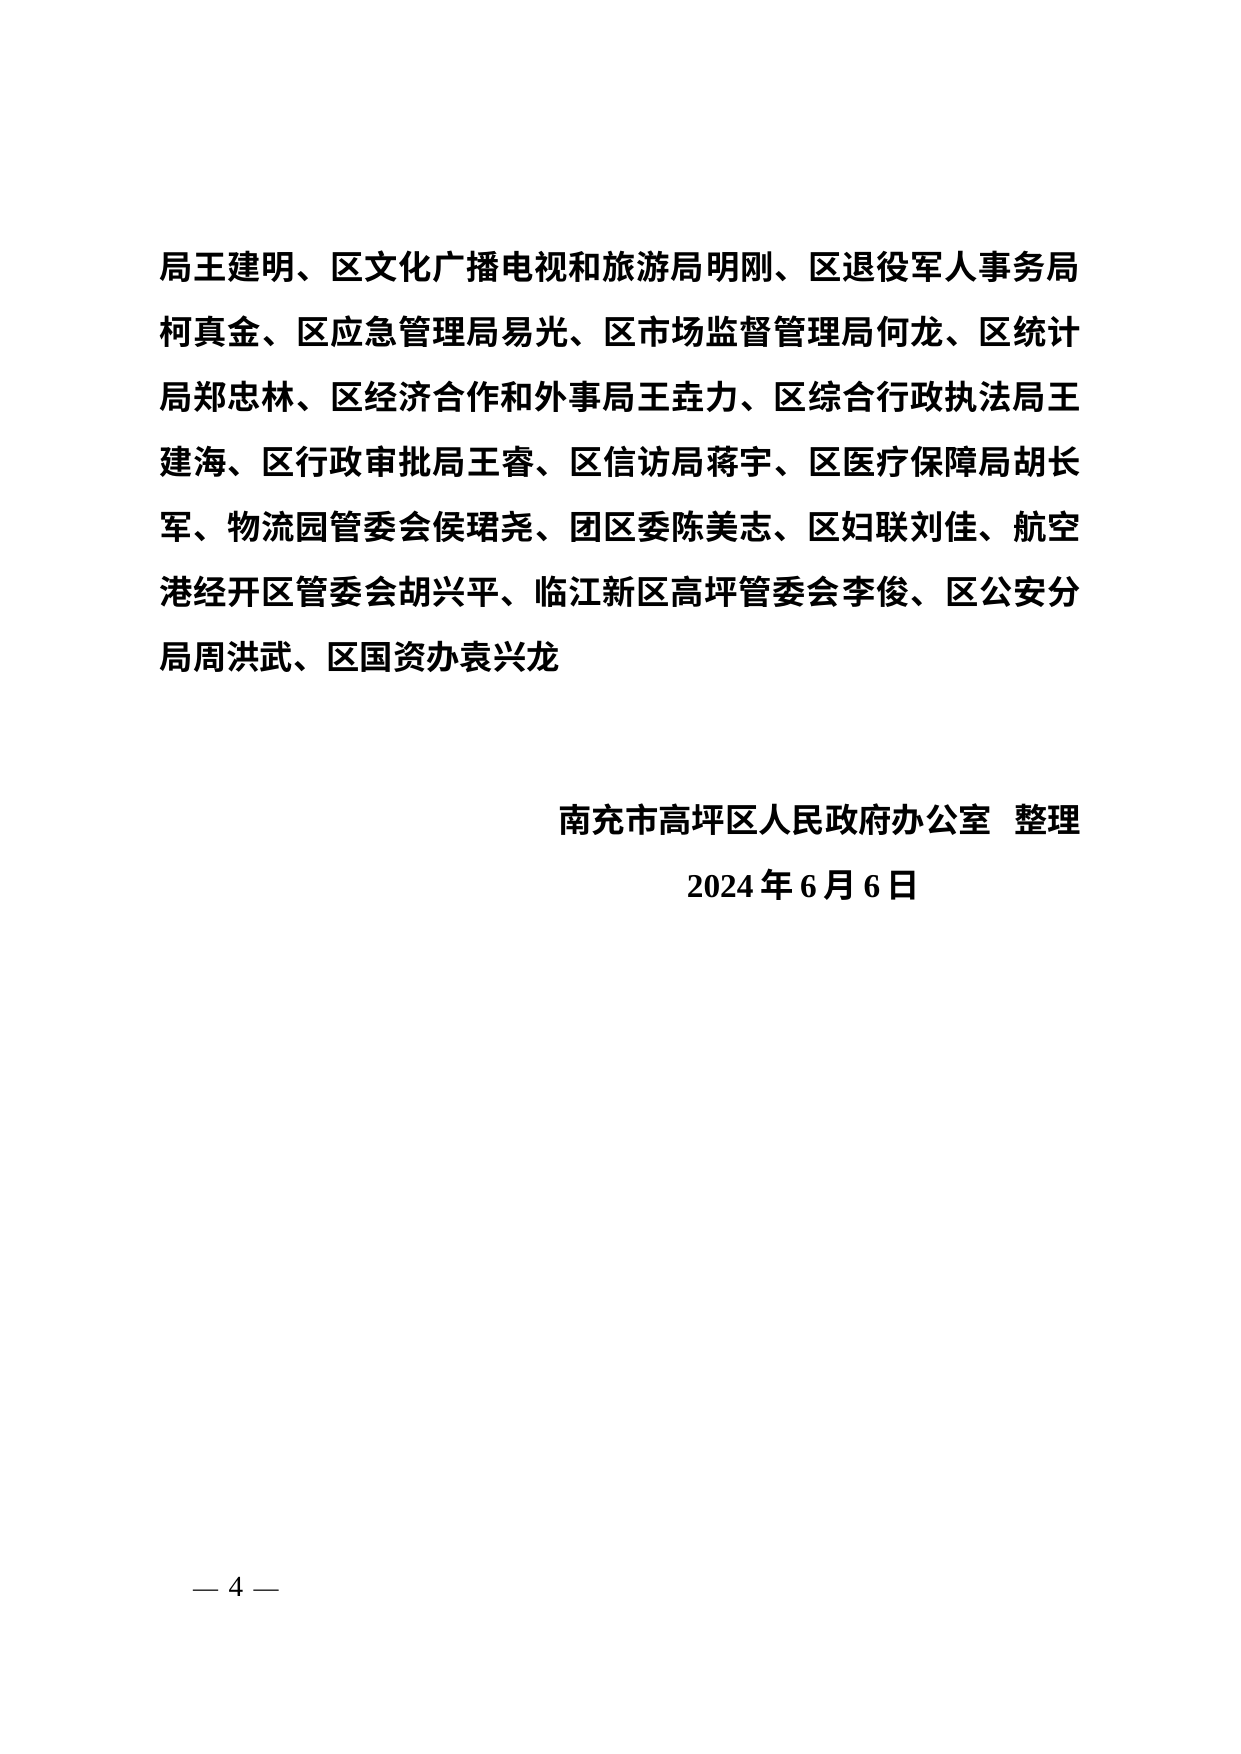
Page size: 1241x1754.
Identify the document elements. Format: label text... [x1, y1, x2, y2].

title 南充市高坪区人民政府办公室 整理 [159, 785, 1081, 850]
title 2024年6月6日 [159, 850, 1081, 915]
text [159, 233, 1081, 688]
